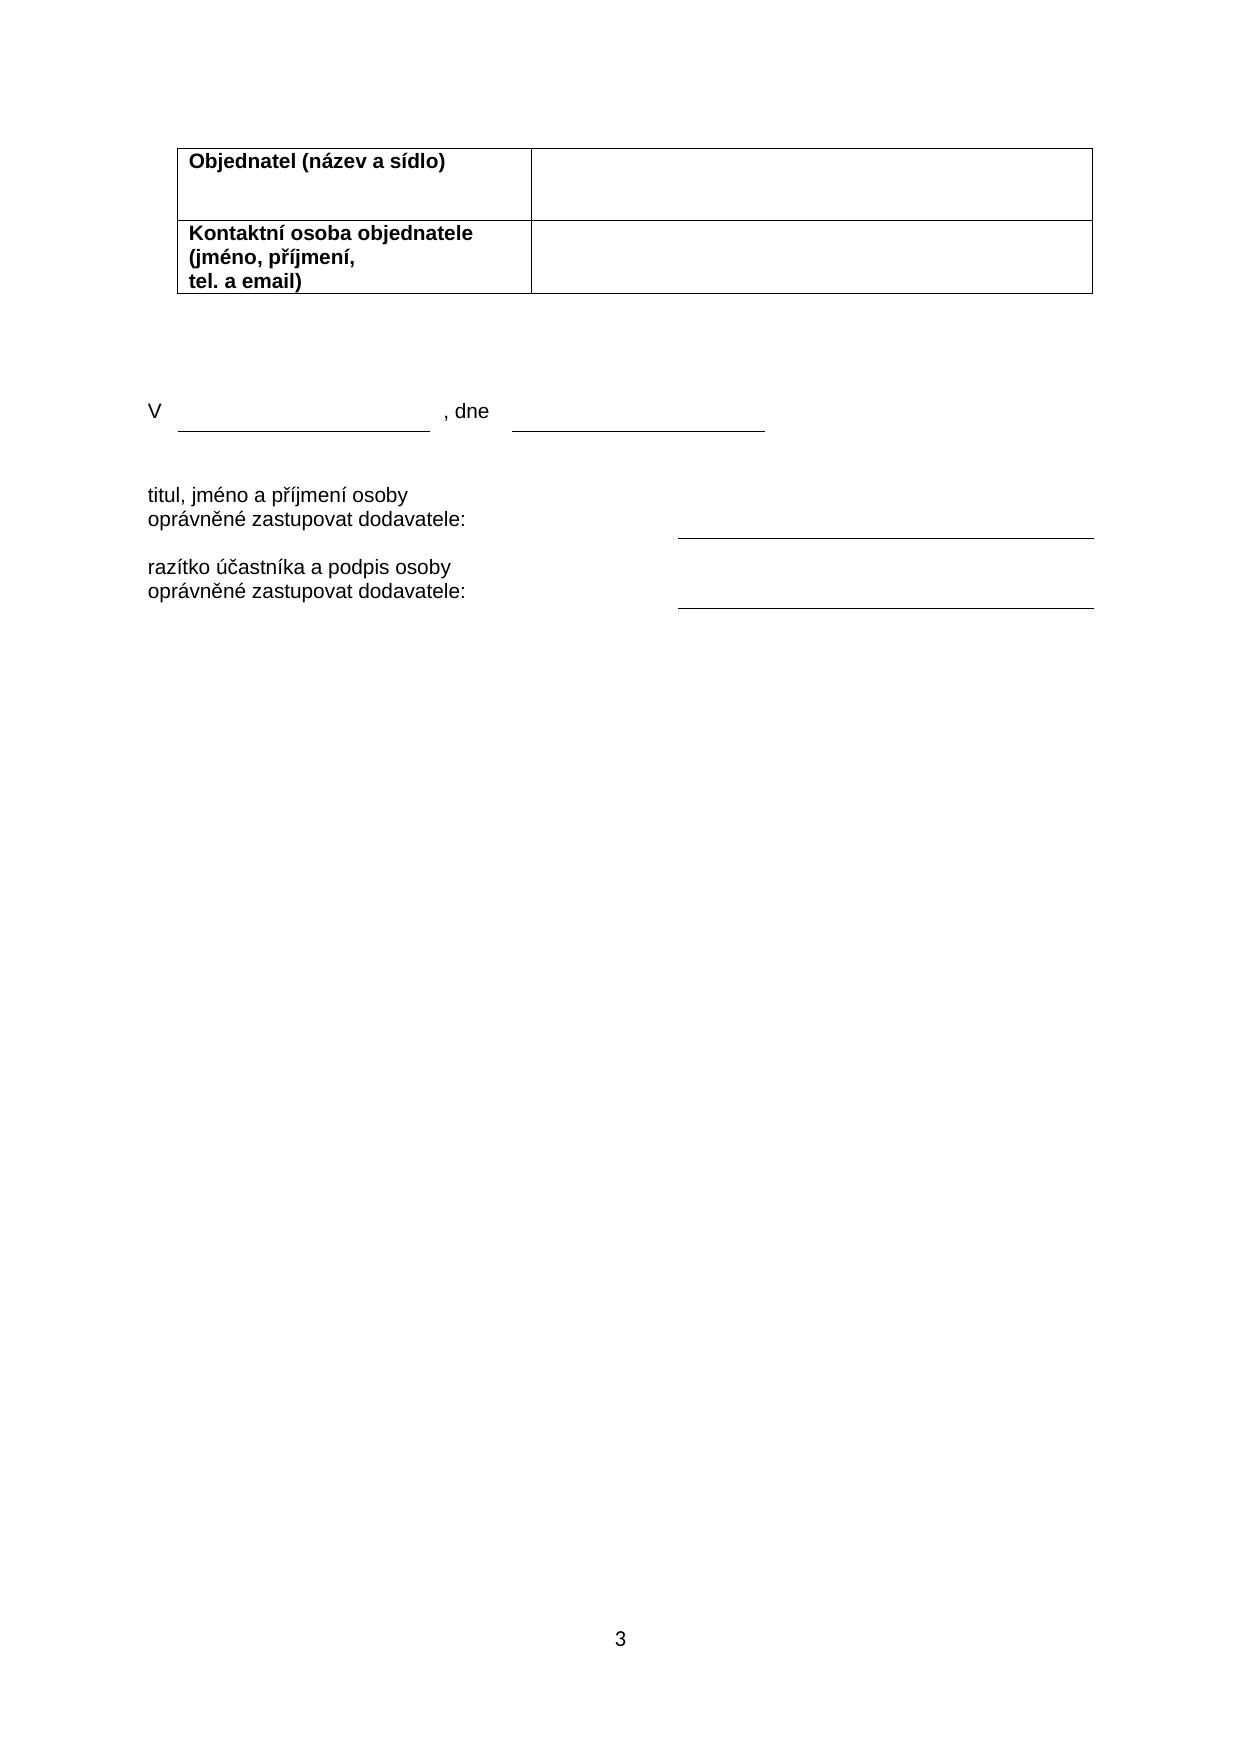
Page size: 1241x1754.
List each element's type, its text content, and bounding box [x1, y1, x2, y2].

text oprávněné zastupovat dodavatele: [148, 579, 1092, 603]
table_cell Objednatel (název a sídlo) [178, 149, 531, 219]
table_cell [532, 221, 1092, 292]
table_cell Kontaktní osoba objednatele (jméno, příjmení, tel. a email) [178, 221, 531, 292]
table_cell [532, 149, 1092, 219]
text V , dne [148, 399, 1092, 423]
text titul, jméno a příjmení osoby [148, 483, 1092, 507]
text razítko účastníka a podpis osoby [148, 555, 1092, 579]
text oprávněné zastupovat dodavatele: [148, 507, 1092, 531]
